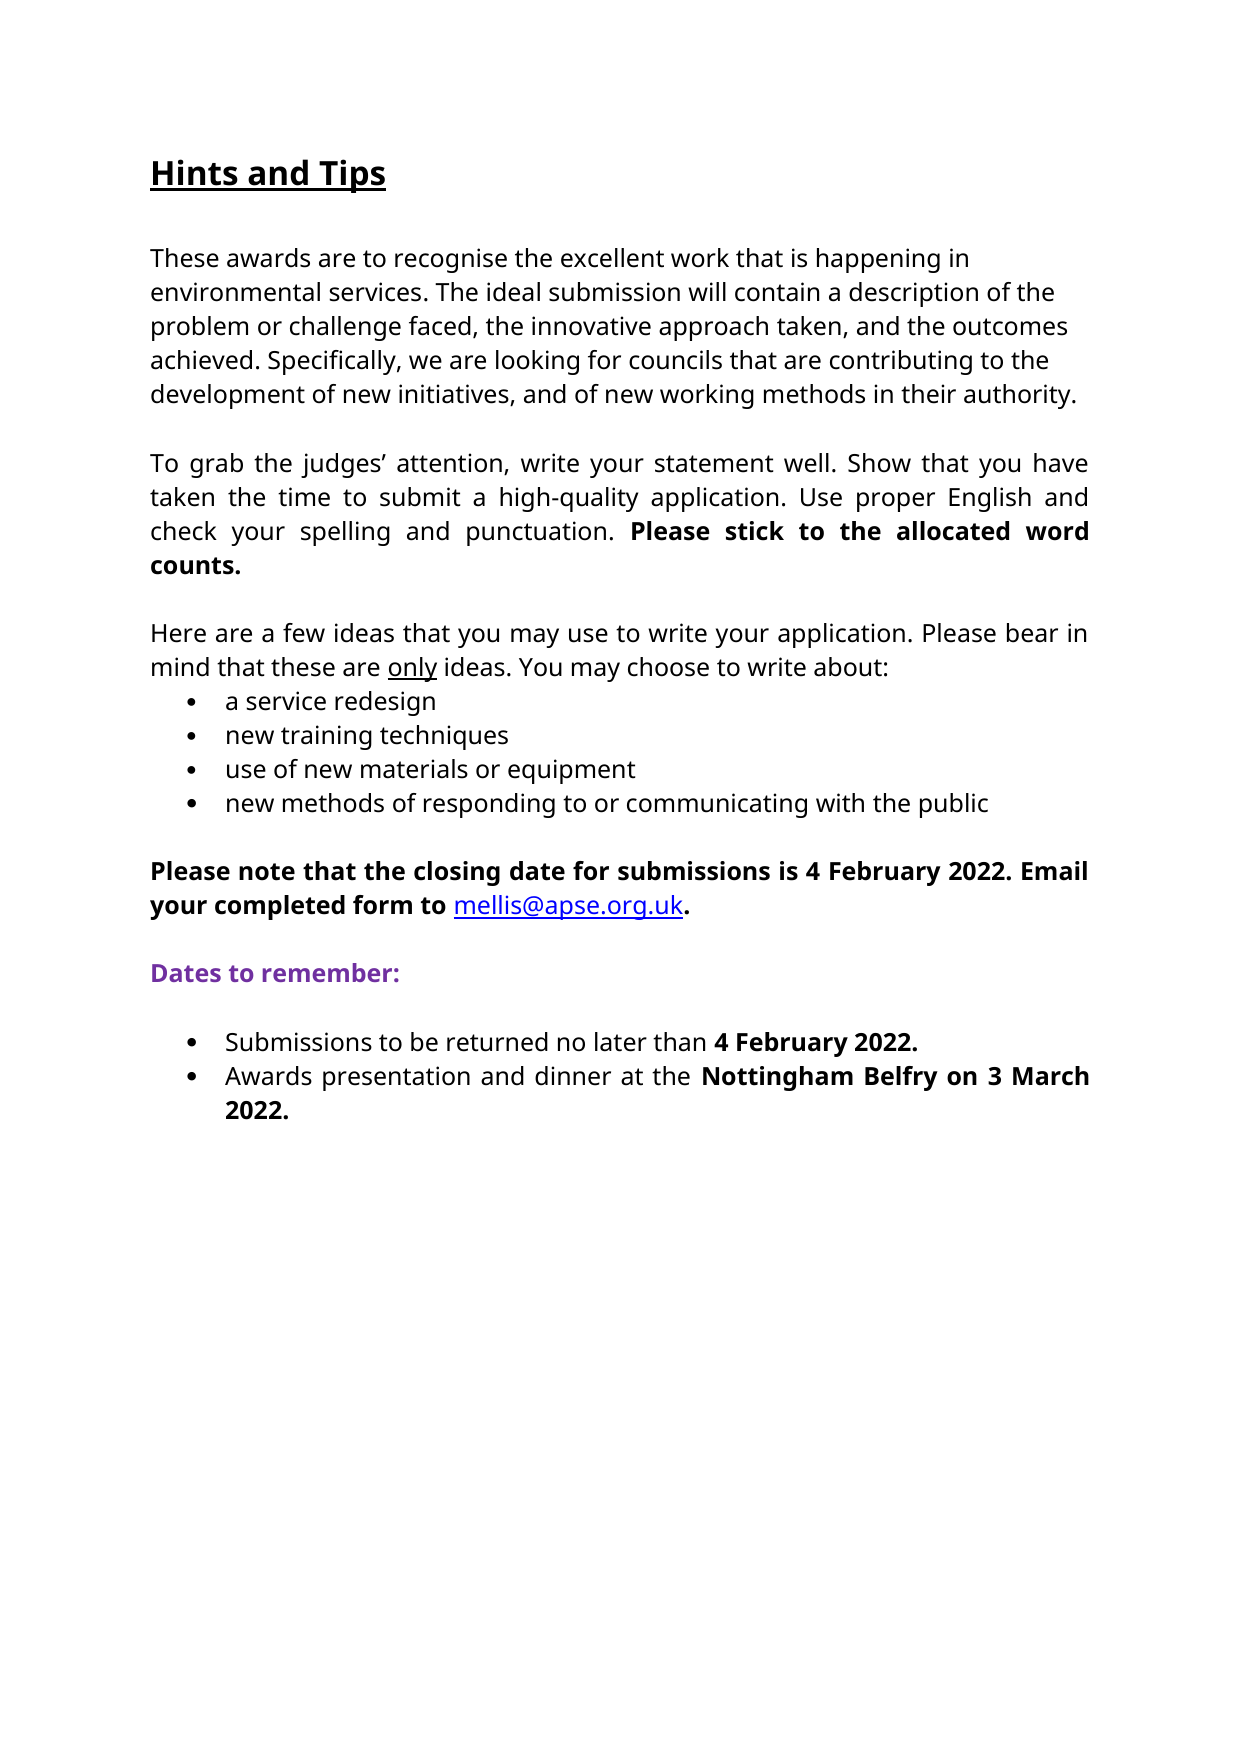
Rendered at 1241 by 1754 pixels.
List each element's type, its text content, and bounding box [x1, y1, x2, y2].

text Dates to remember: [150, 956, 1090, 990]
text These awards are to recognise the excellent work that is happening in environmental services. The ideal submission will contain a description of the problem or challenge faced, the innovative approach taken, and the outcomes achieved. Specifically, we are looking for councils that are contributing to the development of new initiatives, and of new working methods in their authority. [150, 241, 1090, 411]
text Hints and Tips [150, 150, 1090, 195]
list new training techniques [187, 718, 1090, 752]
list use of new materials or equipment [187, 752, 1090, 786]
list new methods of responding to or communicating with the public [187, 786, 1090, 820]
list a service redesign [187, 684, 1090, 718]
list Awards presentation and dinner at the Nottingham Belfry on 3 March 2022. [187, 1058, 1090, 1126]
text To grab the judges’ attention, write your statement well. Show that you have taken the time to submit a high-quality application. Use proper English and check your spelling and punctuation. Please stick to the allocated word counts. [150, 445, 1090, 581]
text Please note that the closing date for submissions is 4 February 2022. Email your completed form to mellis@apse.org.uk. [150, 854, 1090, 922]
list Submissions to be returned no later than 4 February 2022. [187, 1024, 1090, 1058]
text Here are a few ideas that you may use to write your application. Please bear in mind that these are only ideas. You may choose to write about: [150, 616, 1090, 684]
